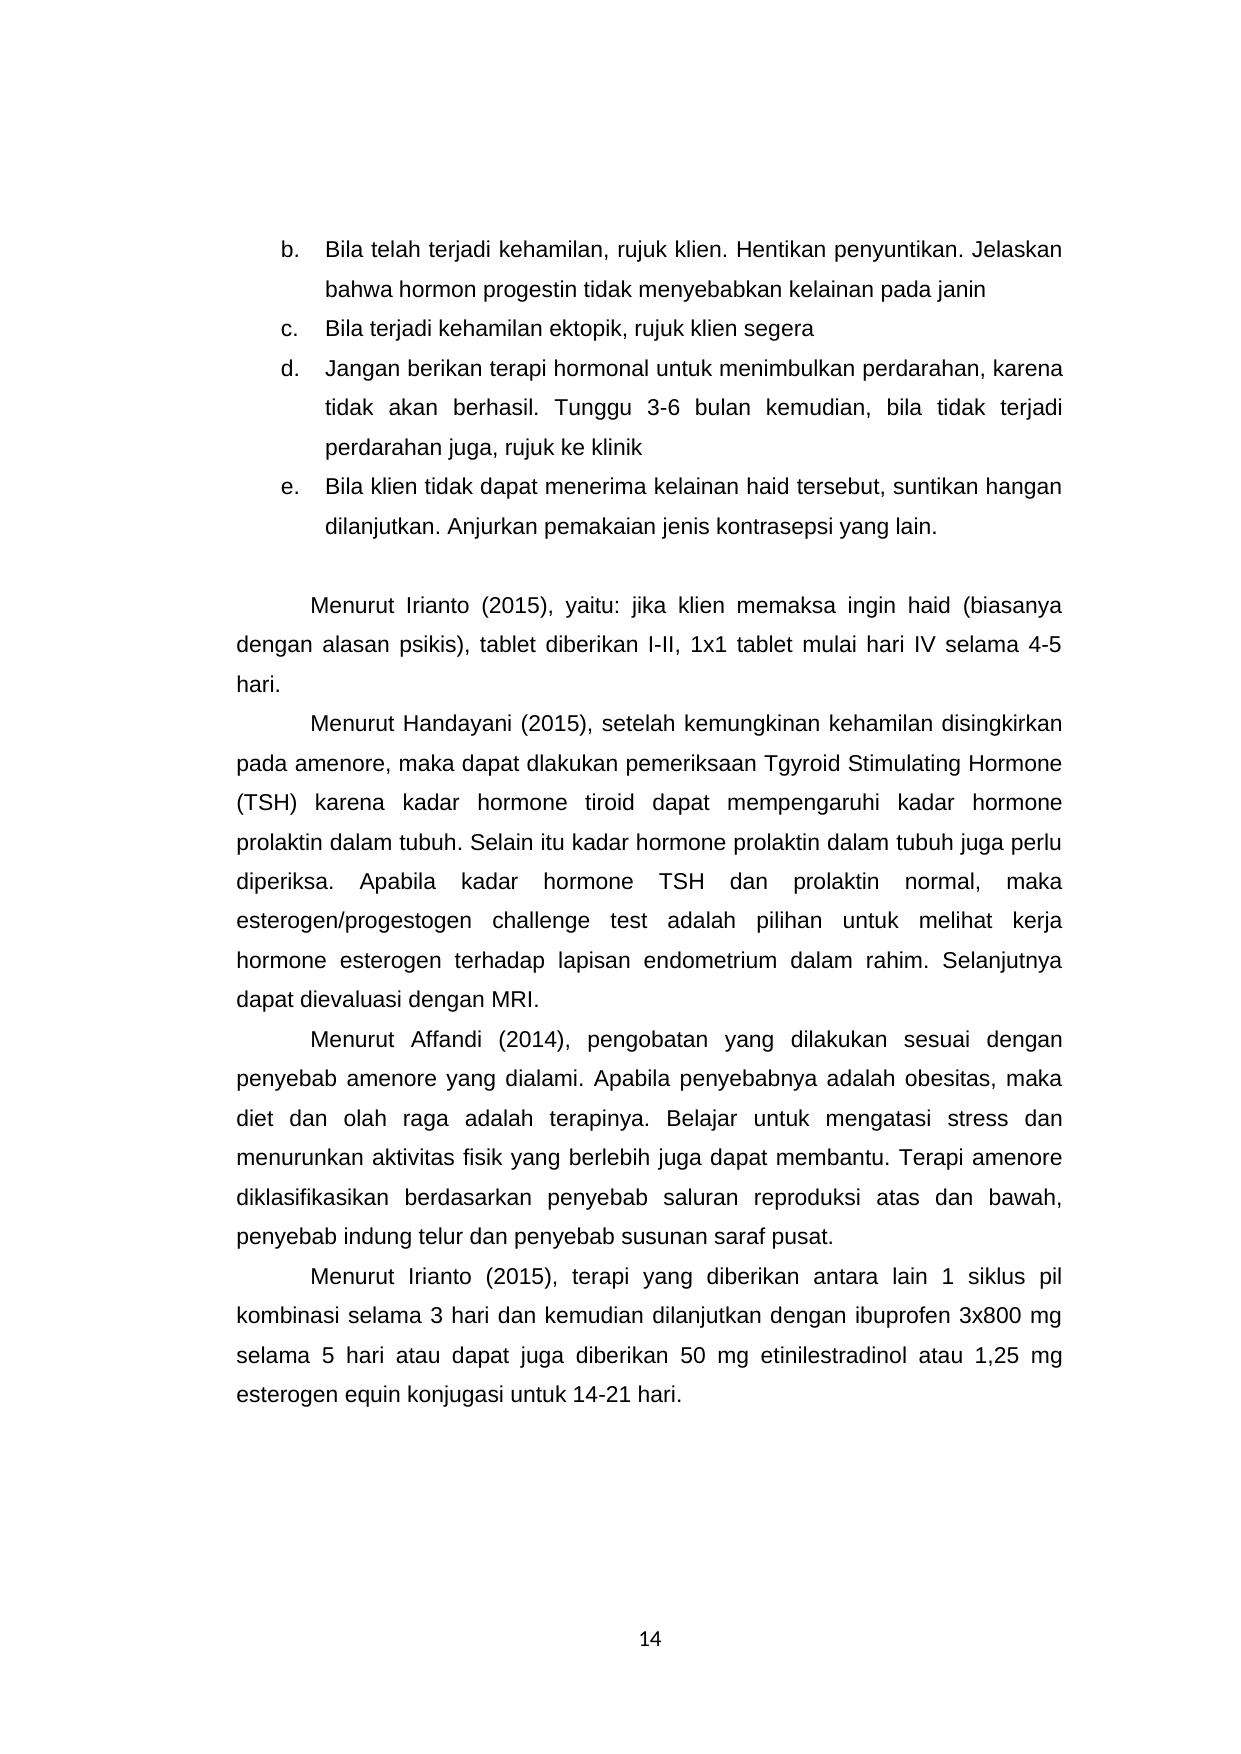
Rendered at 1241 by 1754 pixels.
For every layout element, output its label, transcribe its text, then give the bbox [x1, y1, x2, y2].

text Menurut Irianto (2015), terapi yang diberikan antara lain 1 siklus pil kombinasi selama 3 hari dan kemudian dilanjutkan dengan ibuprofen 3x800 mg selama 5 hari atau dapat juga diberikan 50 mg etinilestradinol atau 1,25 mg esterogen equin konjugasi untuk 14-21 hari. [236, 1263, 1063, 1407]
text Menurut Irianto (2015), yaitu: jika klien memaksa ingin haid (biasanya dengan alasan psikis), tablet diberikan I-II, 1x1 tablet mulai hari IV selama 4-5 hari. [236, 592, 1063, 697]
list Bila terjadi kehamilan ektopik, rujuk klien segera [281, 315, 1063, 342]
list Jangan berikan terapi hormonal untuk menimbulkan perdarahan, karena tidak akan berhasil. Tunggu 3-6 bulan kemudian, bila tidak terjadi perdarahan juga, rujuk ke klinik [281, 355, 1063, 460]
list Bila telah terjadi kehamilan, rujuk klien. Hentikan penyuntikan. Jelaskan bahwa hormon progestin tidak menyebabkan kelainan pada janin [281, 236, 1063, 302]
text Menurut Handayani (2015), setelah kemungkinan kehamilan disingkirkan pada amenore, maka dapat dlakukan pemeriksaan Tgyroid Stimulating Hormone (TSH) karena kadar hormone tiroid dapat mempengaruhi kadar hormone prolaktin dalam tubuh. Selain itu kadar hormone prolaktin dalam tubuh juga perlu diperiksa. Apabila kadar hormone TSH dan prolaktin normal, maka esterogen/progestogen challenge test adalah pilihan untuk melihat kerja hormone esterogen terhadap lapisan endometrium dalam rahim. Selanjutnya dapat dievaluasi dengan MRI. [236, 710, 1063, 1013]
list Bila klien tidak dapat menerima kelainan haid tersebut, suntikan hangan dilanjutkan. Anjurkan pemakaian jenis kontrasepsi yang lain. [281, 473, 1063, 539]
text Menurut Affandi (2014), pengobatan yang dilakukan sesuai dengan penyebab amenore yang dialami. Apabila penyebabnya adalah obesitas, maka diet dan olah raga adalah terapinya. Belajar untuk mengatasi stress dan menurunkan aktivitas fisik yang berlebih juga dapat membantu. Terapi amenore diklasifikasikan berdasarkan penyebab saluran reproduksi atas dan bawah, penyebab indung telur dan penyebab susunan saraf pusat. [236, 1026, 1063, 1249]
